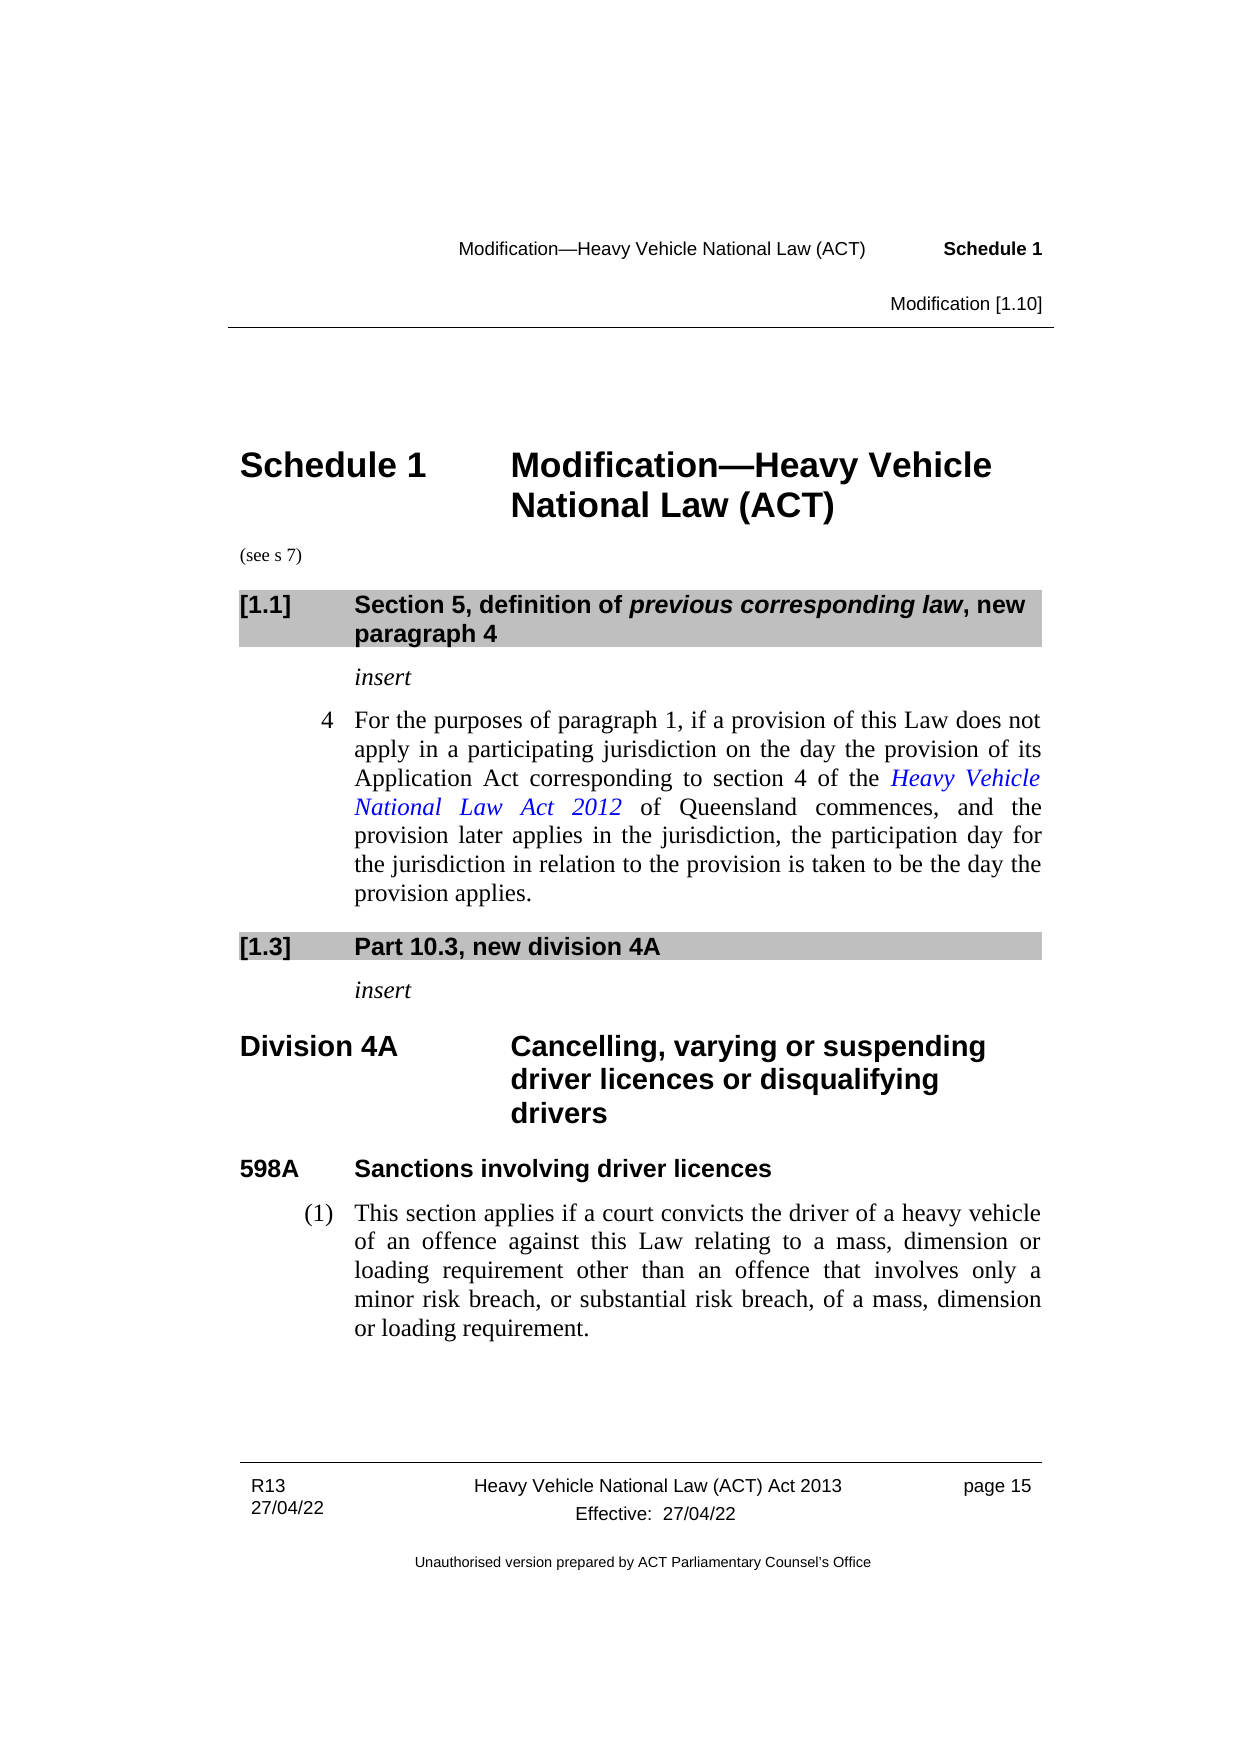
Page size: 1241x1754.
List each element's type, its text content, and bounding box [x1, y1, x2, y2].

text (1) This section applies if a court convicts the driver of a heavy vehicle of an offence against this Law relating to a mass, dimension or loading requirement other than an offence that involves only a minor risk breach, or substantial risk breach, of a mass, dimension or loading requirement. [239, 1198, 1042, 1341]
subtitle Schedule 1 Modification—Heavy Vehicle National Law (ACT) [239, 444, 1042, 525]
text insert [354, 975, 1042, 1004]
text (see s 7) [239, 543, 1042, 565]
text [1.3] Part 10.3, new division 4A [239, 932, 1042, 960]
text Division 4A Cancelling, varying or suspending driver licences or disqualifying drivers [239, 1029, 1042, 1129]
text [1.1] Section 5, definition of previous corresponding law, new paragraph 4 [239, 590, 1042, 647]
text insert [354, 662, 1042, 691]
text 4 For the purposes of paragraph 1, if a provision of this Law does not apply in a participating jurisdiction on the day the provision of its Application Act corresponding to section 4 of the Heavy Vehicle National Law Act 2012 of Queensland commences, and the provision later applies in the jurisdiction, the participation day for the jurisdiction in relation to the provision is taken to be the day the provision applies. [239, 705, 1042, 907]
text 598A Sanctions involving driver licences [239, 1154, 1042, 1183]
